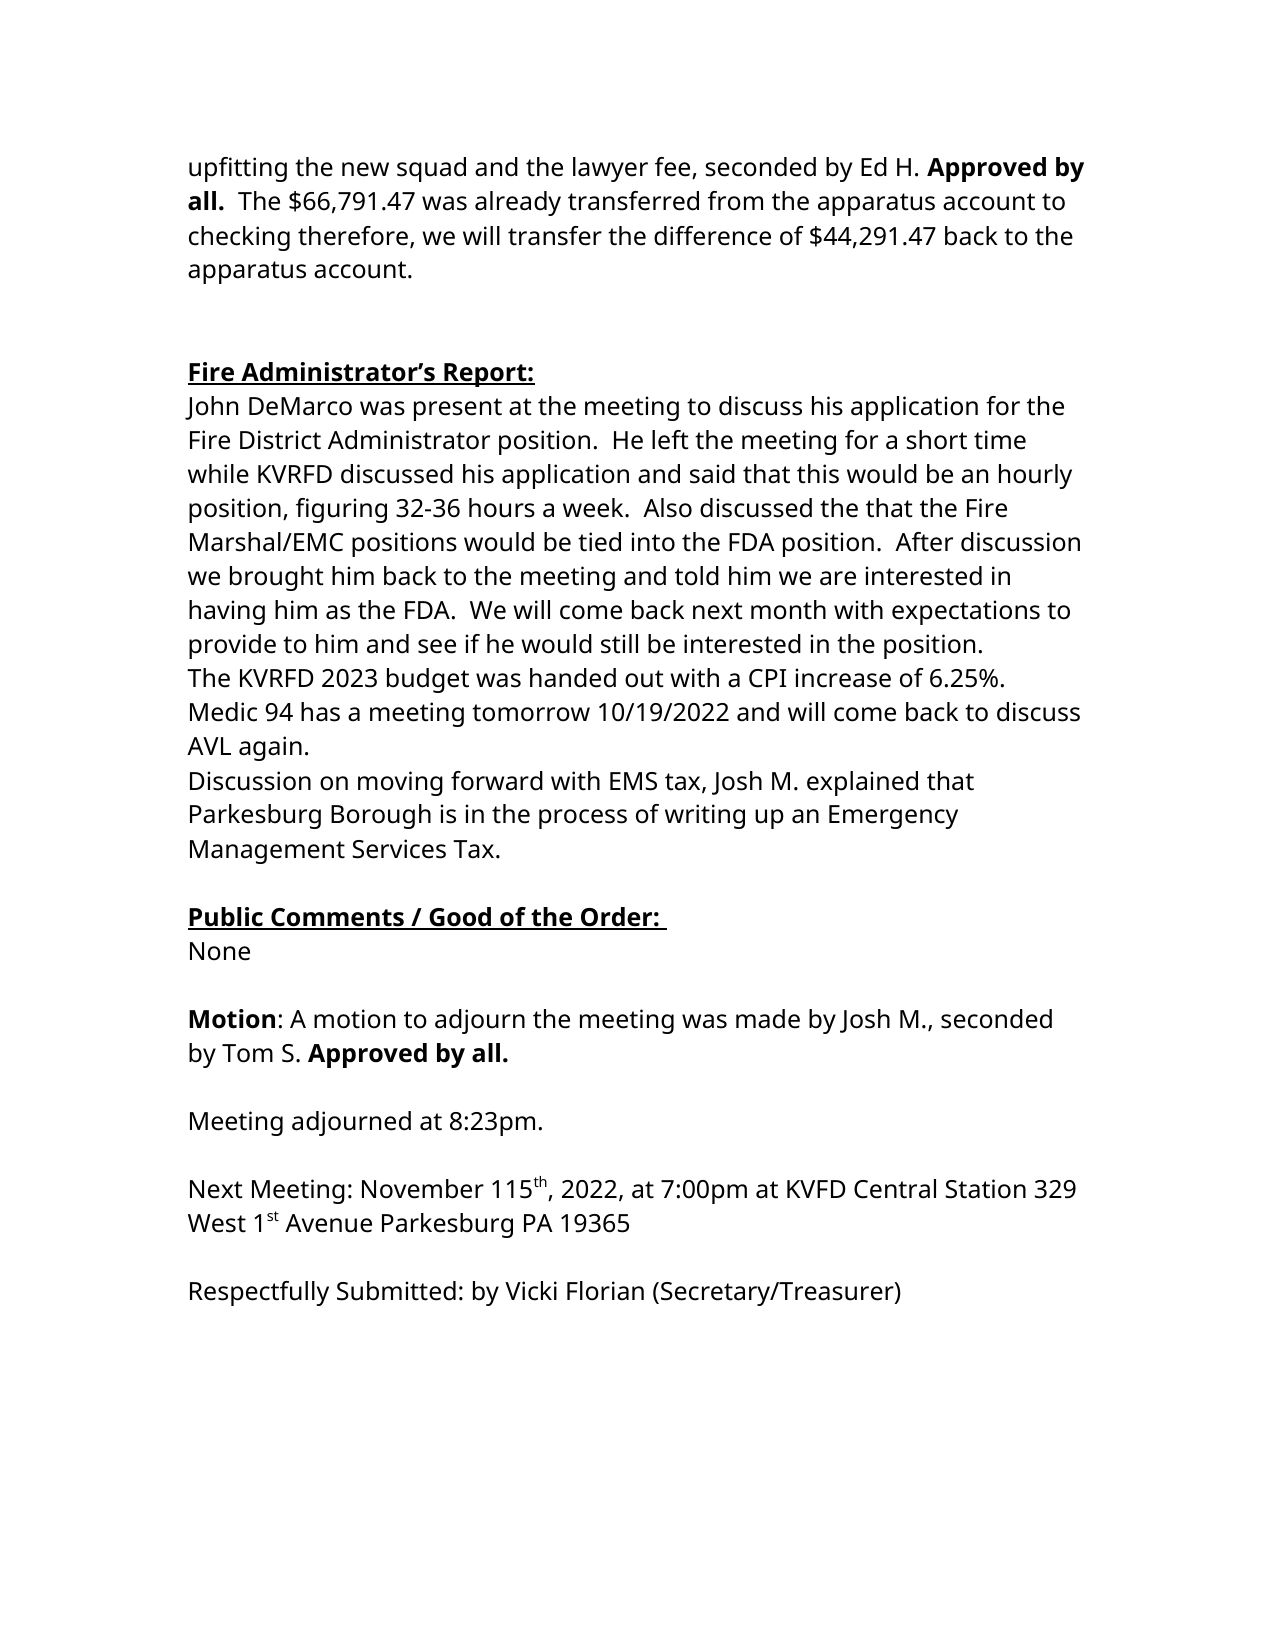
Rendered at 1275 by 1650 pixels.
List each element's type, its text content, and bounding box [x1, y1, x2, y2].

text John DeMarco was present at the meeting to discuss his application for the Fire District Administrator position. He left the meeting for a short time while KVRFD discussed his application and said that this would be an hourly position, figuring 32-36 hours a week. Also discussed the that the Fire Marshal/EMC positions would be tied into the FDA position. After discussion we brought him back to the meeting and told him we are interested in having him as the FDA. We will come back next month with expectations to provide to him and see if he would still be interested in the position. [187, 388, 1087, 661]
text Motion: A motion to adjourn the meeting was made by Josh M., seconded by Tom S. Approved by all. [187, 1002, 1087, 1070]
text None [187, 933, 1087, 967]
text Meeting adjourned at 8:23pm. [187, 1104, 1087, 1138]
text Medic 94 has a meeting tomorrow 10/19/2022 and will come back to discuss AVL again. [187, 695, 1087, 763]
text The KVRFD 2023 budget was handed out with a CPI increase of 6.25%. [187, 661, 1087, 695]
text Next Meeting: November 115th, 2022, at 7:00pm at KVFD Central Station 329 West 1st Avenue Parkesburg PA 19365 [187, 1172, 1087, 1240]
text Discussion on moving forward with EMS tax, Josh M. explained that Parkesburg Borough is in the process of writing up an Emergency Management Services Tax. [187, 763, 1087, 865]
text Respectfully Submitted: by Vicki Florian (Secretary/Treasurer) [187, 1274, 1087, 1308]
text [187, 150, 1087, 286]
text Public Comments / Good of the Order: [187, 899, 1087, 933]
text Fire Administrator’s Report: [187, 354, 1087, 388]
